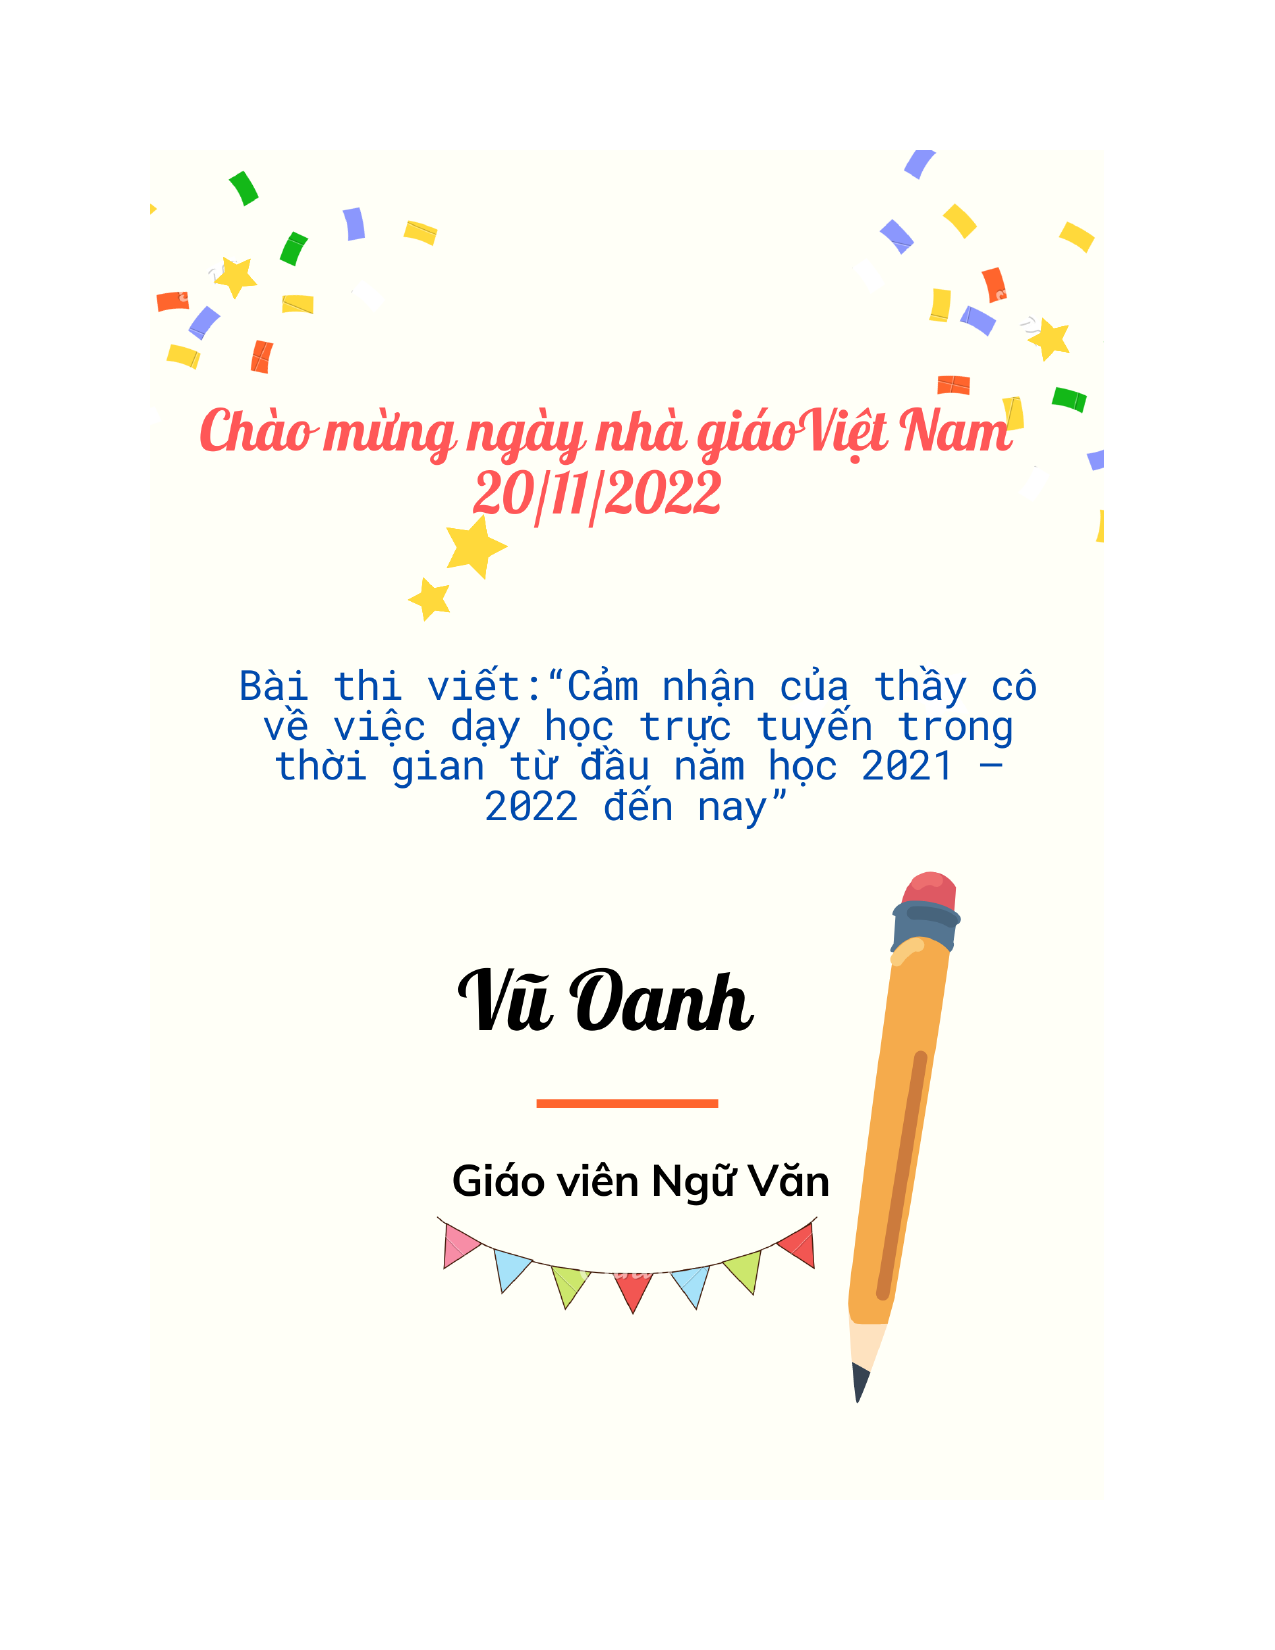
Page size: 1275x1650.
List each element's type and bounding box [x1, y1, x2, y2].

picture [150, 150, 1104, 1500]
